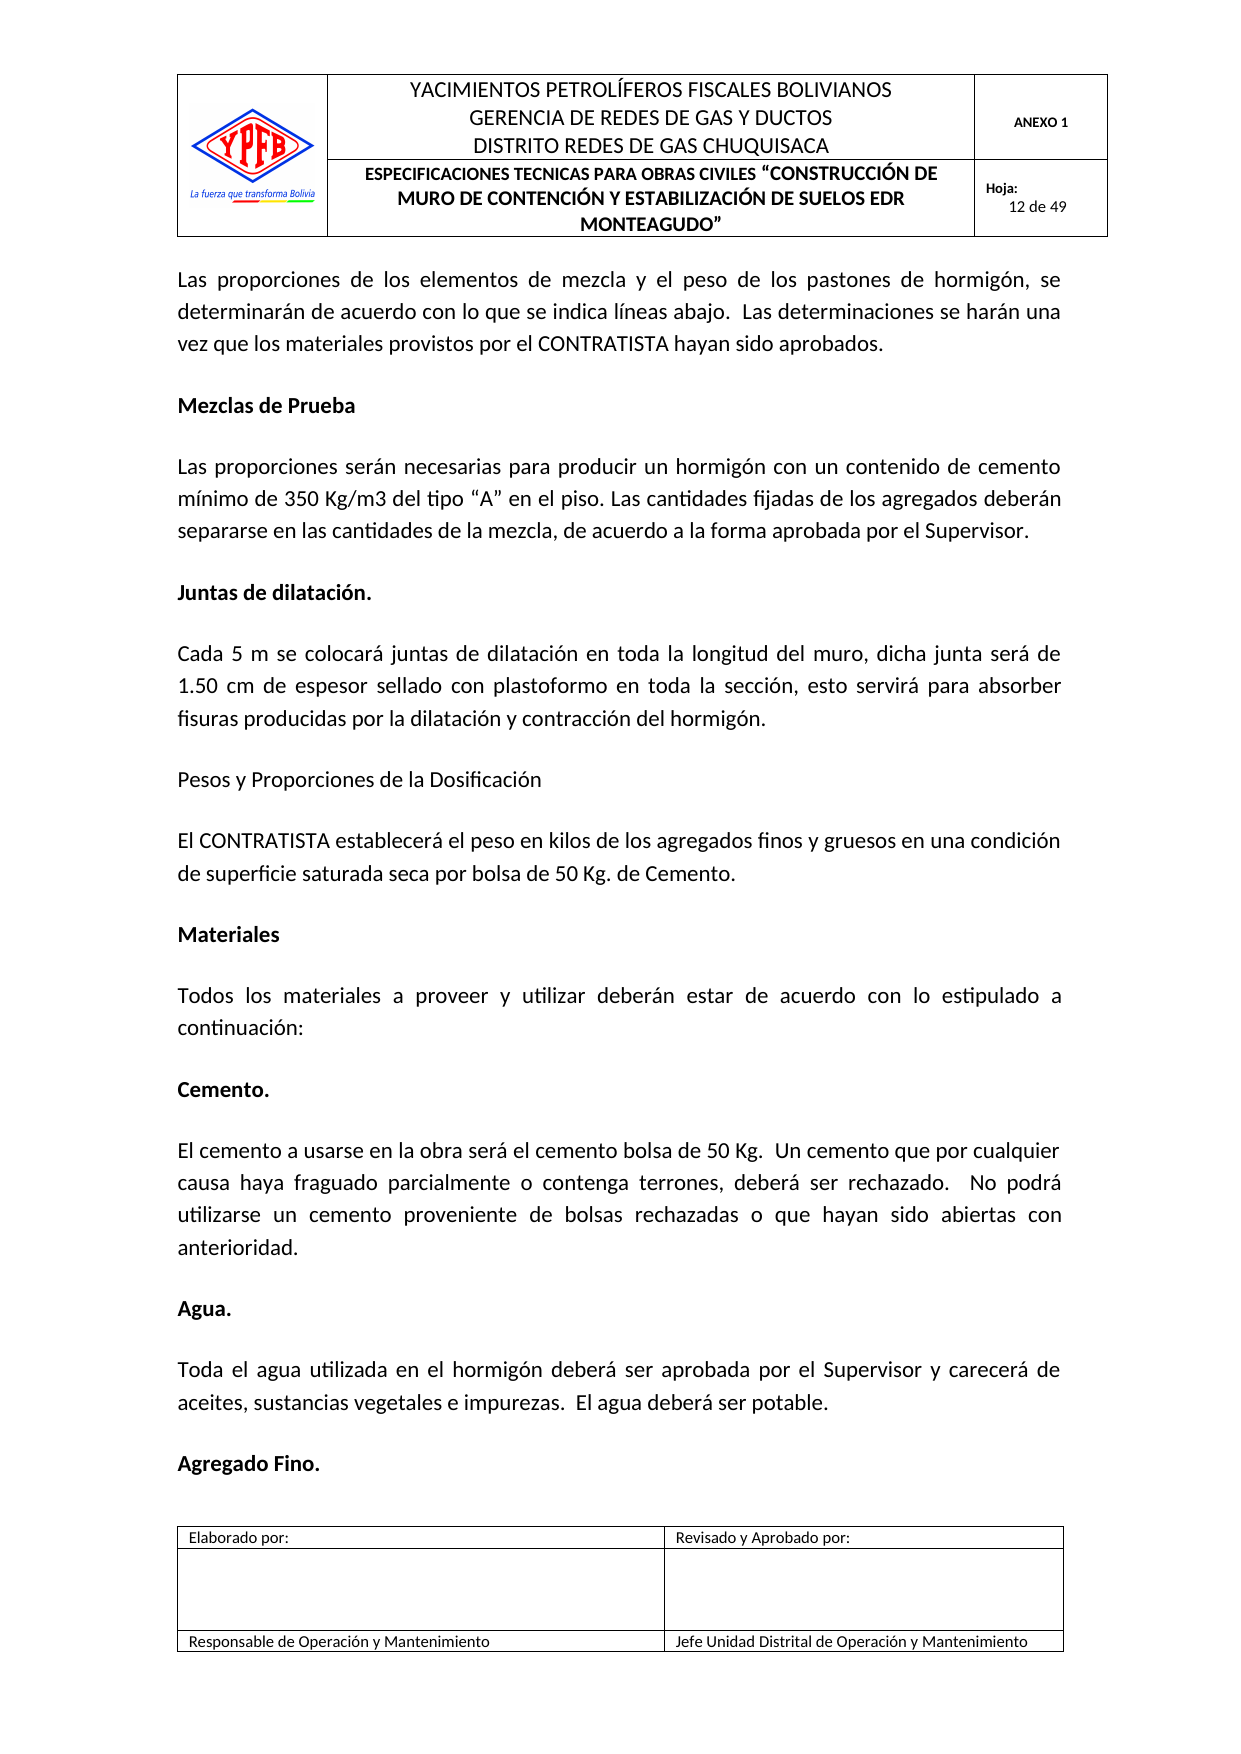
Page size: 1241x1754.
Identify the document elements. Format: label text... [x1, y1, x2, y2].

text Mezclas de Prueba [177, 391, 1063, 419]
text Cada 5 m se colocará juntas de dilatación en toda la longitud del muro, dicha junta será de 1.50 cm de espesor sellado con plastoformo en toda la sección, esto servirá para absorber fisuras producidas por la dilatación y contracción del hormigón. [177, 639, 1063, 732]
text El CONTRATISTA establecerá el peso en kilos de los agregados finos y gruesos en una condición de superficie saturada seca por bolsa de 50 Kg. de Cemento. [177, 826, 1063, 887]
text Agua. [177, 1294, 1063, 1322]
text El cemento a usarse en la obra será el cemento bolsa de 50 Kg. Un cemento que por cualquier causa haya fraguado parcialmente o contenga terrones, deberá ser rechazado. No podrá utilizarse un cemento proveniente de bolsas rechazadas o que hayan sido abiertas con anterioridad. [177, 1136, 1063, 1261]
text Pesos y Proporciones de la Dosificación [177, 765, 1063, 793]
text Las proporciones serán necesarias para producir un hormigón con un contenido de cemento mínimo de 350 Kg/m3 del tipo “A” en el piso. Las cantidades fijadas de los agregados deberán separarse en las cantidades de la mezcla, de acuerdo a la forma aprobada por el Supervisor. [177, 452, 1063, 545]
text Las proporciones de los elementos de mezcla y el peso de los pastones de hormigón, se determinarán de acuerdo con lo que se indica líneas abajo. Las determinaciones se harán una vez que los materiales provistos por el CONTRATISTA hayan sido aprobados. [177, 265, 1063, 358]
text Materiales [177, 920, 1063, 948]
picture [188, 103, 316, 208]
text Cemento. [177, 1075, 1063, 1103]
text Toda el agua utilizada en el hormigón deberá ser aprobada por el Supervisor y carecerá de aceites, sustancias vegetales e impurezas. El agua deberá ser potable. [177, 1356, 1063, 1416]
text Todos los materiales a proveer y utilizar deberán estar de acuerdo con lo estipulado a continuación: [177, 981, 1063, 1042]
text Agregado Fino. [177, 1449, 1063, 1477]
text Juntas de dilatación. [177, 578, 1063, 606]
